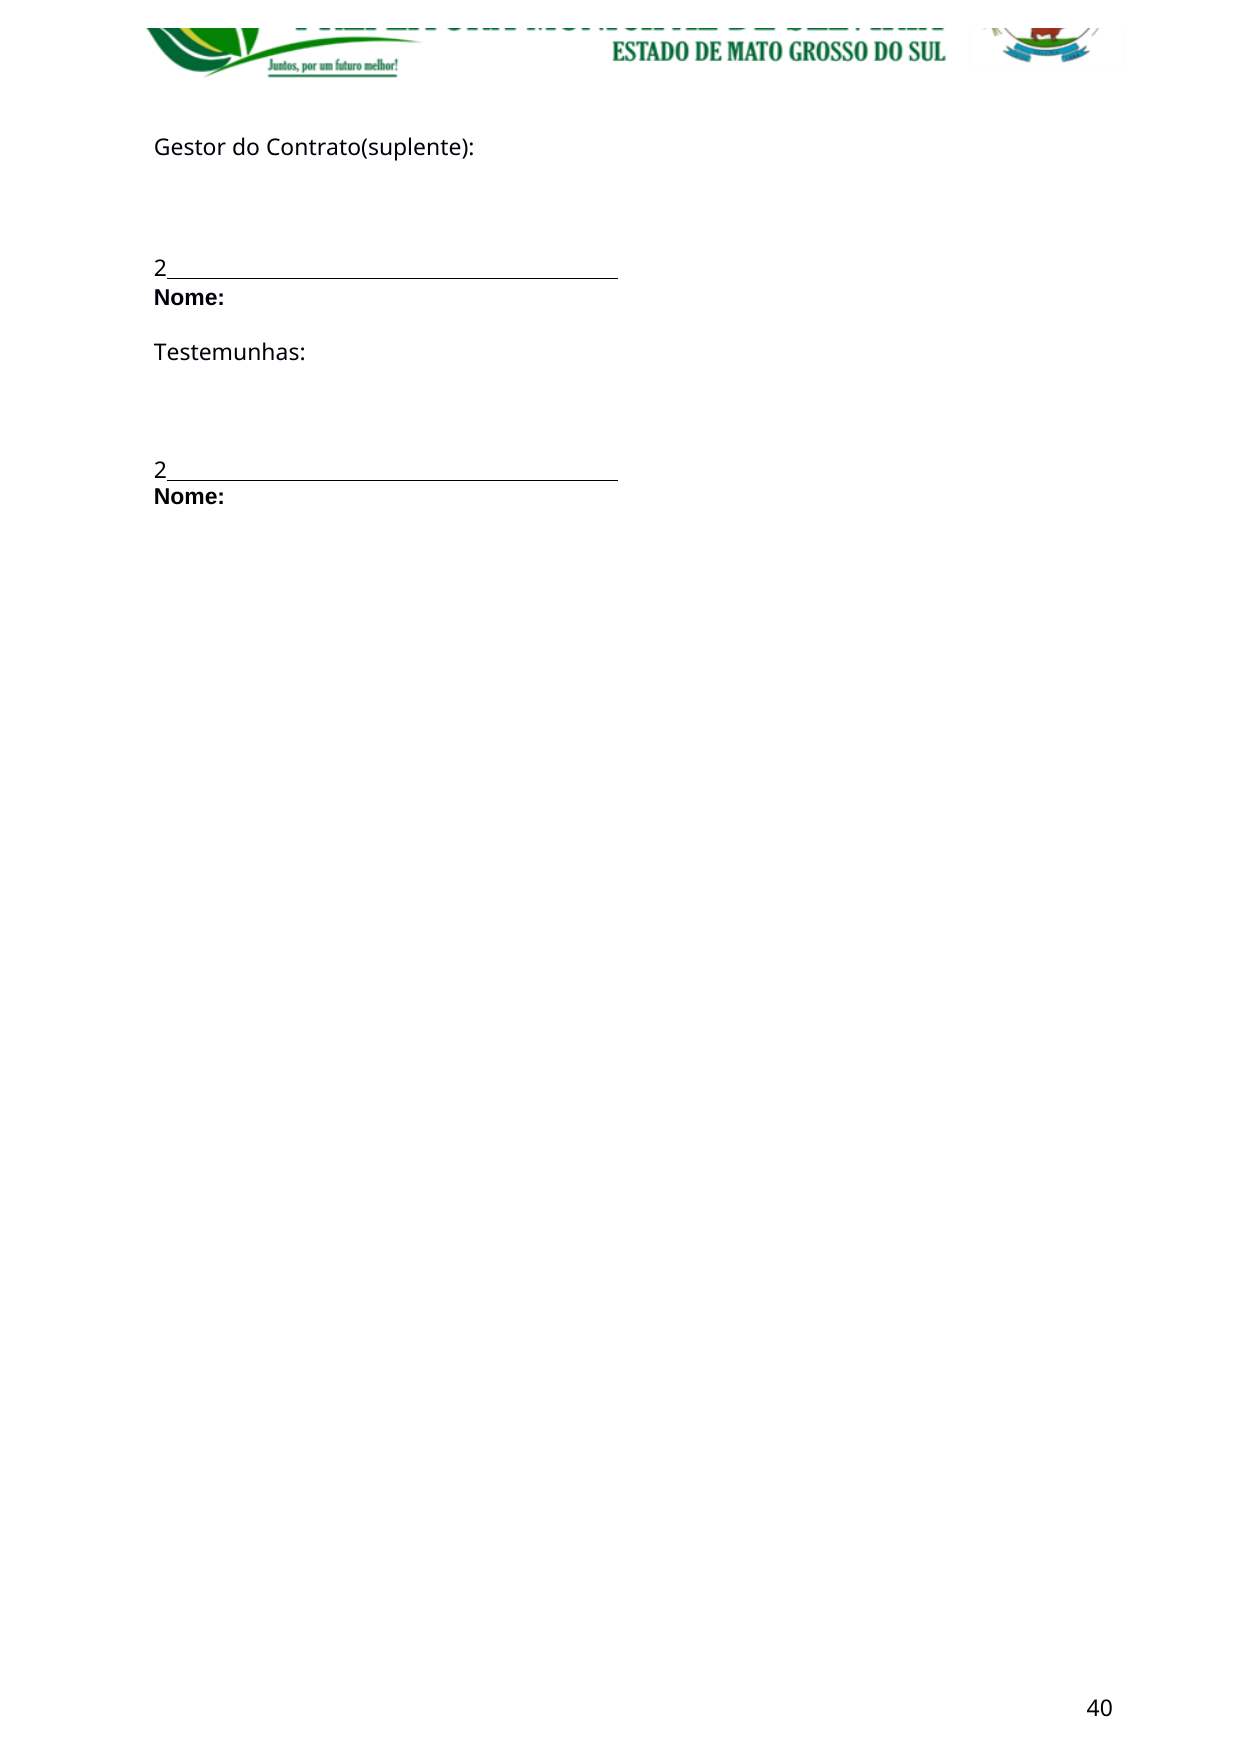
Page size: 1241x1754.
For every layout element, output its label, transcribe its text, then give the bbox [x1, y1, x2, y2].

text 2 [154, 457, 622, 483]
text Gestor do Contrato(suplente): [154, 131, 622, 162]
subtitle Nome: [154, 283, 622, 310]
picture [125, 28, 1144, 101]
text Testemunhas: [154, 336, 622, 367]
text 2 [154, 252, 622, 283]
subtitle Nome: [154, 483, 622, 510]
